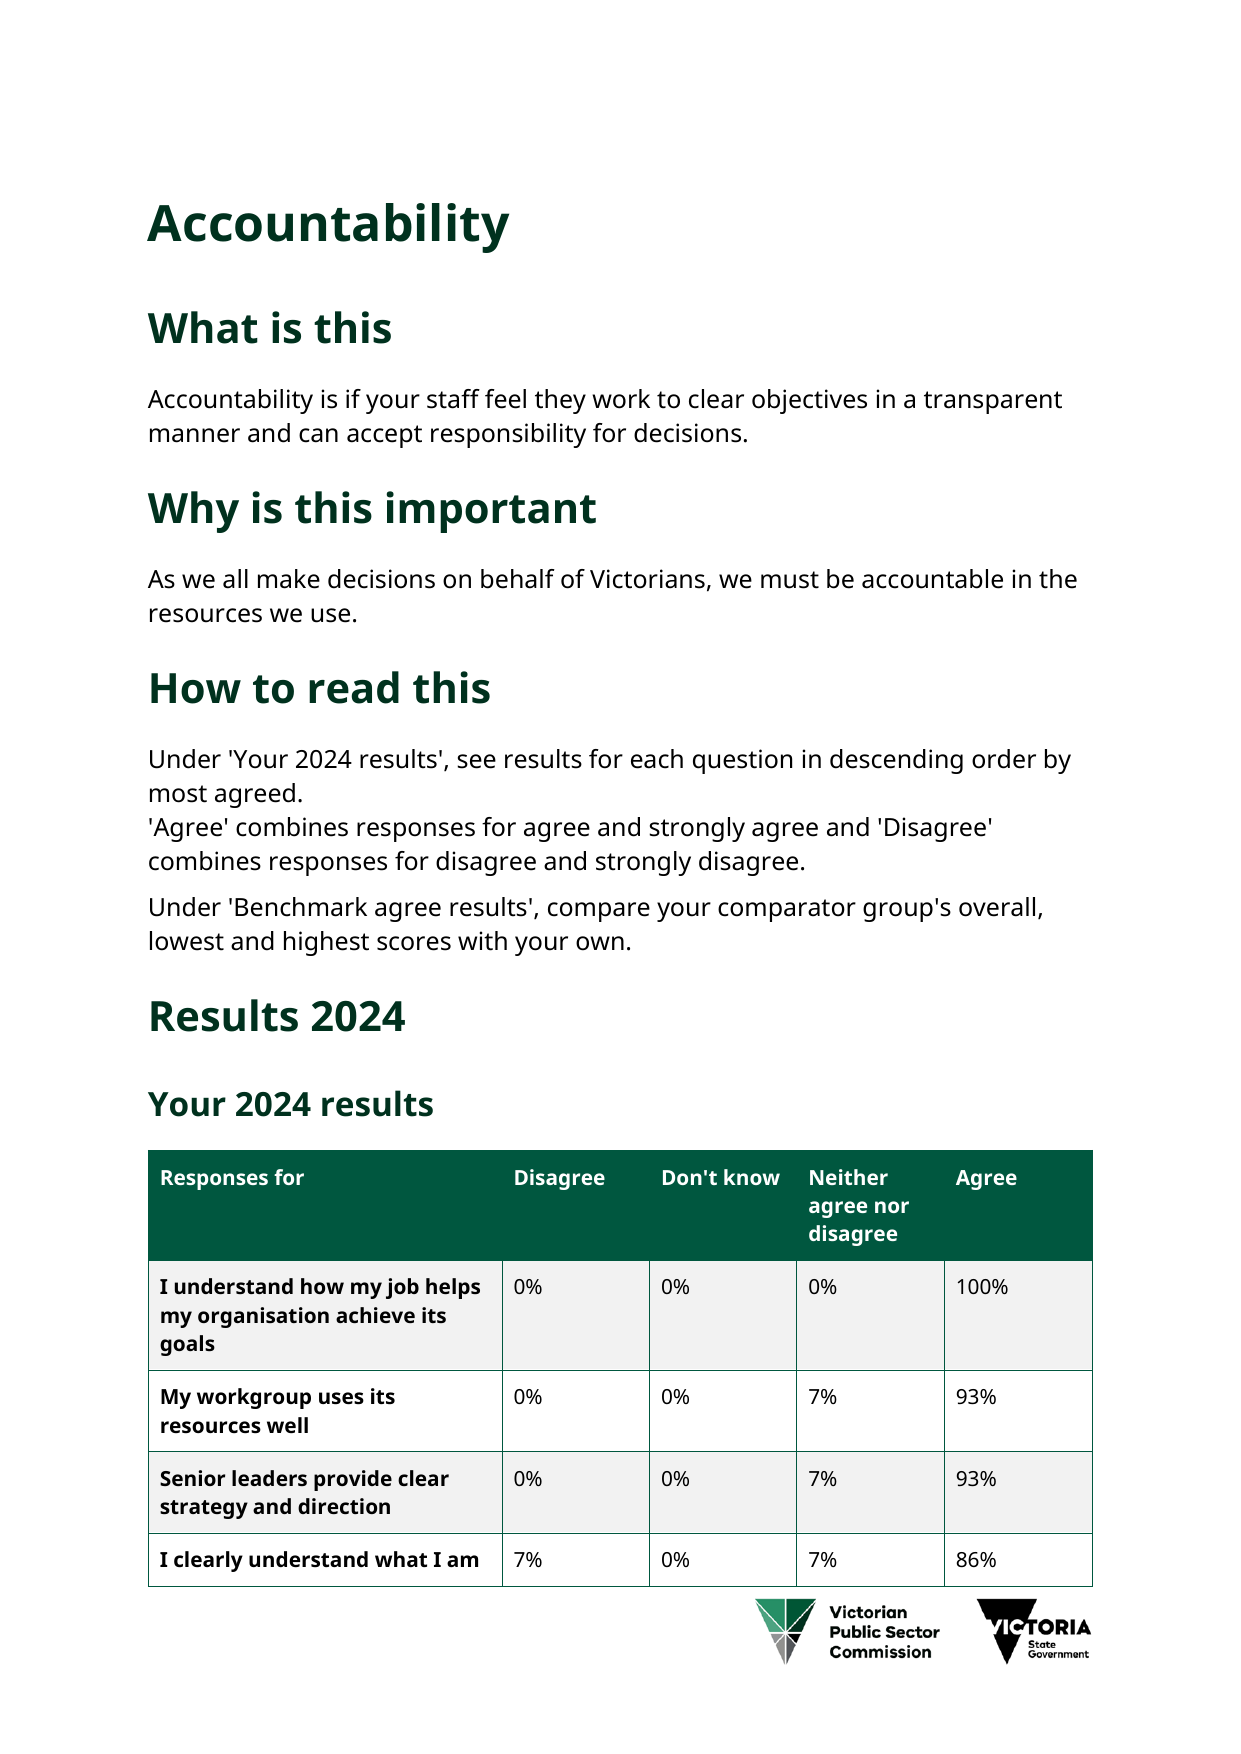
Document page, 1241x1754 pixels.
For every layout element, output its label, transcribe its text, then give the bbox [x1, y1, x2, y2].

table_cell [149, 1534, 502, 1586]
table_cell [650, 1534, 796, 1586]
subtitle What is this [148, 299, 1092, 355]
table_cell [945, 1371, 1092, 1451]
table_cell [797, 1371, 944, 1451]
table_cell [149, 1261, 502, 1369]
text Accountability is if your staff feel they work to clear objectives in a transparent manner and can accept responsibility for decisions. [148, 381, 1092, 449]
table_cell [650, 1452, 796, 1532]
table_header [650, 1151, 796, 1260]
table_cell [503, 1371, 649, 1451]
subtitle How to read this [148, 659, 1092, 715]
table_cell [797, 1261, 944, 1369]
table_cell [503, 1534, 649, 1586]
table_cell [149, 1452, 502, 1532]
subtitle Accountability [148, 188, 1092, 256]
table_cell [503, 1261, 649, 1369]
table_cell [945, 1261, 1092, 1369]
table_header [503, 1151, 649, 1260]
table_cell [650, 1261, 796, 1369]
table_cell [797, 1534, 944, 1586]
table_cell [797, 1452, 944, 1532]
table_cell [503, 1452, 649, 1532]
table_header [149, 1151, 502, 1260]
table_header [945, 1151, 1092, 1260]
picture [754, 1598, 1093, 1666]
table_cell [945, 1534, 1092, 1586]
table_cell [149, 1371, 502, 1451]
text As we all make decisions on behalf of Victorians, we must be accountable in the resources we use. [148, 561, 1092, 629]
subtitle Why is this important [148, 479, 1092, 535]
text Under 'Benchmark agree results', compare your comparator group's overall, lowest and highest scores with your own. [148, 890, 1092, 958]
subtitle Your 2024 results [148, 1080, 1092, 1126]
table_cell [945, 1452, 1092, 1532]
subtitle Results 2024 [148, 987, 1092, 1044]
text Under 'Your 2024 results', see results for each question in descending order by most agreed. 'Agree' combines responses for agree and strongly agree and 'Disagree' combines responses for disagree and strongly disagree. [148, 741, 1092, 878]
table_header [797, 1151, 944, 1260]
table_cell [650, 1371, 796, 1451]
